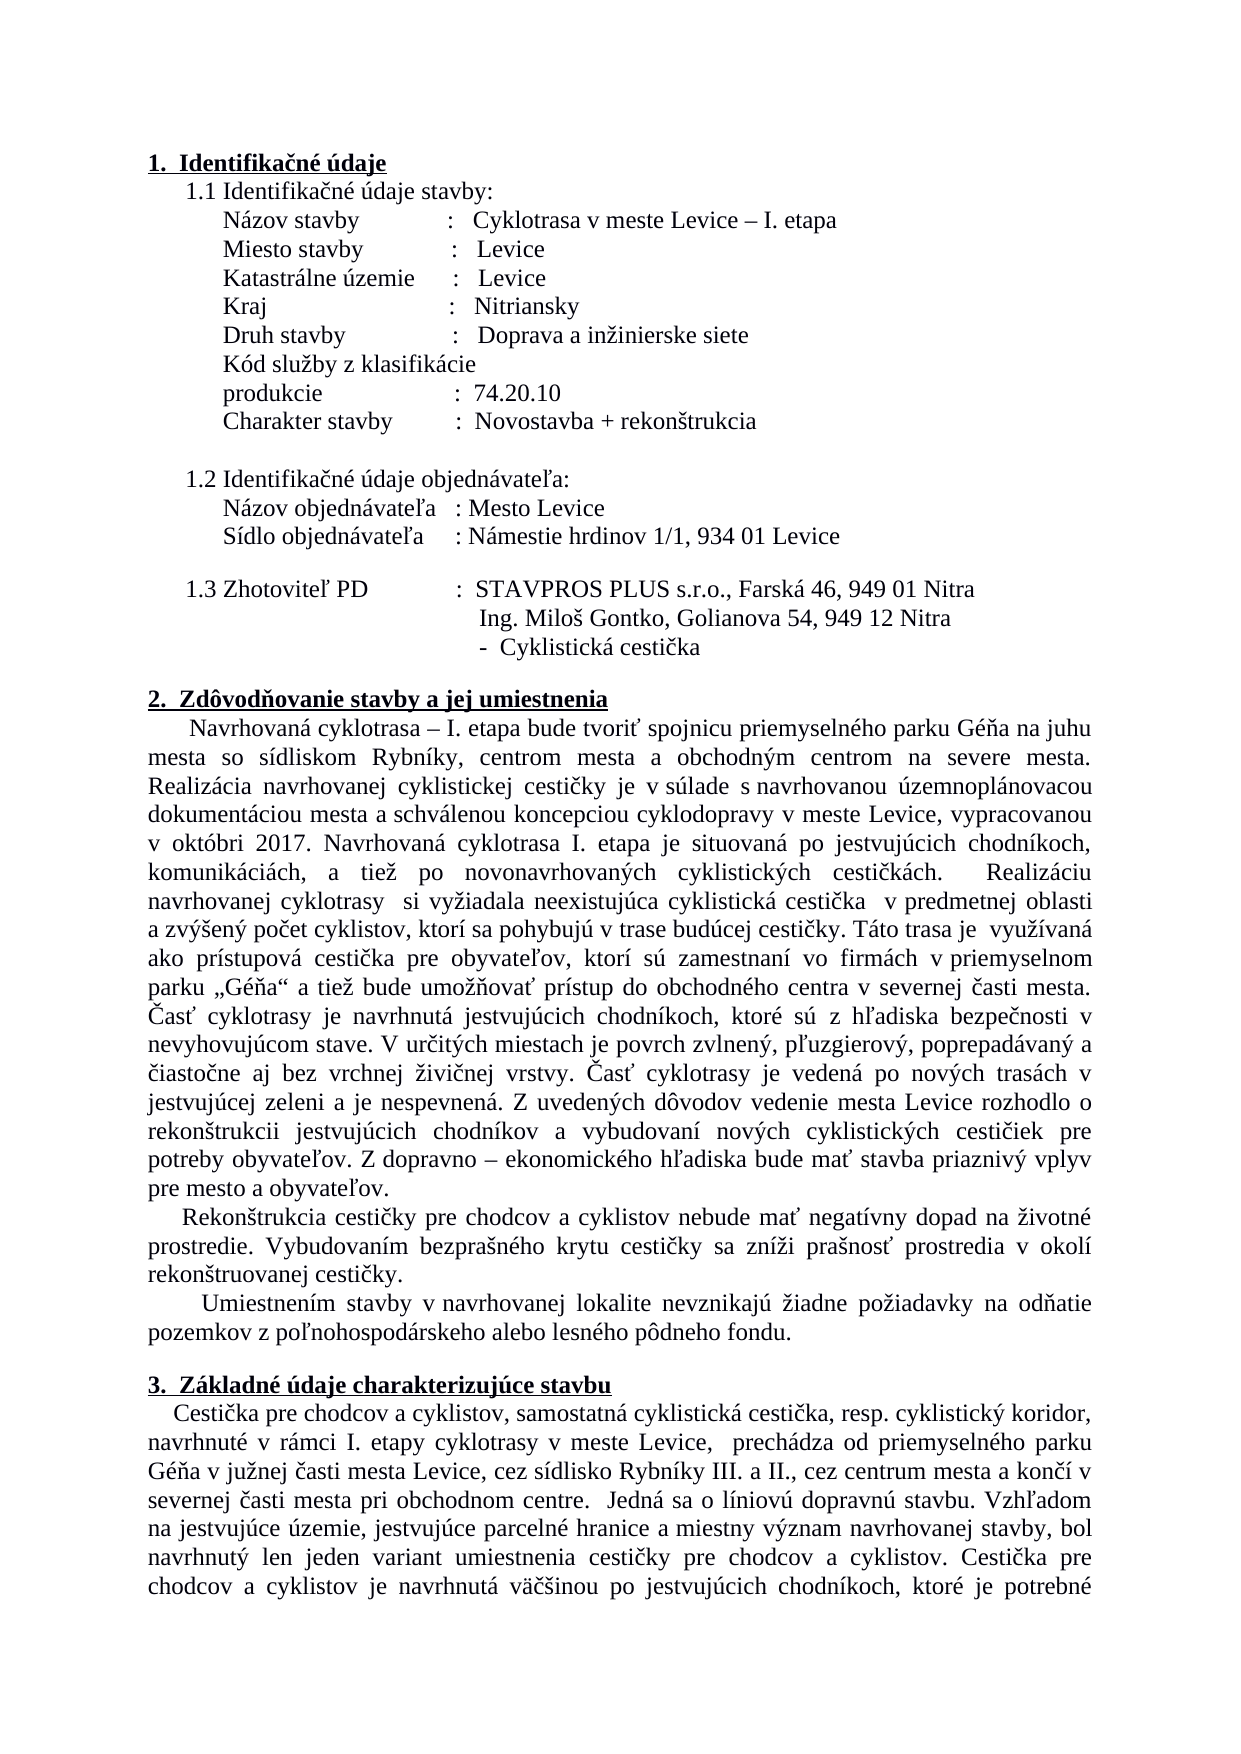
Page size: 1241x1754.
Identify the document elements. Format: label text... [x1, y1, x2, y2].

text 1. Identifikačné údaje [148, 148, 1093, 176]
text Umiestnením stavby v navrhovanej lokalite nevznikajú žiadne požiadavky na odňatie pozemkov z poľnohospodárskeho alebo lesného pôdneho fondu. [148, 1288, 1093, 1346]
text Ing. Miloš Gontko, Golianova 54, 949 12 Nitra [148, 603, 1093, 632]
text 3. Základné údaje charakterizujúce stavbu [148, 1370, 1093, 1398]
text 1.3 Zhotoviteľ PD : STAVPROS PLUS s.r.o., Farská 46, 949 01 Nitra [148, 574, 1093, 603]
text Miesto stavby : Levice [223, 234, 1093, 263]
list Identifikačné údaje objednávateľa: [185, 464, 1093, 493]
text Sídlo objednávateľa : Námestie hrdinov 1/1, 934 01 Levice [223, 521, 1093, 550]
text Názov objednávateľa : Mesto Levice [223, 493, 1093, 521]
text Názov stavby : Cyklotrasa v meste Levice – I. etapa [223, 205, 1093, 234]
text Charakter stavby : Novostavba + rekonštrukcia [223, 406, 1093, 435]
text Navrhovaná cyklotrasa – I. etapa bude tvoriť spojnicu priemyselného parku Géňa na juhu mesta so sídliskom Rybníky, centrom mesta a obchodným centrom na severe mesta. Realizácia navrhovanej cyklistickej cestičky je v súlade s navrhovanou územnoplánovacou dokumentáciou mesta a schválenou koncepciou cyklodopravy v meste Levice, vypracovanou v októbri 2017. Navrhovaná cyklotrasa I. etapa je situovaná po jestvujúcich chodníkoch, komunikáciách, a tiež po novonavrhovaných cyklistických cestičkách. Realizáciu navrhovanej cyklotrasy si vyžiadala neexistujúca cyklistická cestička v predmetnej oblasti a zvýšený počet cyklistov, ktorí sa pohybujú v trase budúcej cestičky. Táto trasa je využívaná ako prístupová cestička pre obyvateľov, ktorí sú zamestnaní vo firmách v priemyselnom parku „Géňa“ a tiež bude umožňovať prístup do obchodného centra v severnej časti mesta. Časť cyklotrasy je navrhnutá jestvujúcich chodníkoch, ktoré sú z hľadiska bezpečnosti v nevyhovujúcom stave. V určitých miestach je povrch zvlnený, pľuzgierový, poprepadávaný a čiastočne aj bez vrchnej živičnej vrstvy. Časť cyklotrasy je vedená po nových trasách v jestvujúcej zeleni a je nespevnená. Z uvedených dôvodov vedenie mesta Levice rozhodlo o rekonštrukcii jestvujúcich chodníkov a vybudovaní nových cyklistických cestičiek pre potreby obyvateľov. Z dopravno – ekonomického hľadiska bude mať stavba priaznivý vplyv pre mesto a obyvateľov. [148, 713, 1093, 1202]
text produkcie : 74.20.10 [223, 378, 1093, 406]
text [148, 1398, 1093, 1600]
text Druh stavby : Doprava a inžinierske siete [223, 320, 1093, 349]
list Identifikačné údaje stavby: [185, 176, 1093, 205]
text Kód služby z klasifikácie [223, 349, 1093, 378]
text Katastrálne územie : Levice [223, 263, 1093, 291]
text 2. Zdôvodňovanie stavby a jej umiestnenia [148, 684, 1093, 713]
text Kraj : Nitriansky [223, 291, 1093, 320]
text Rekonštrukcia cestičky pre chodcov a cyklistov nebude mať negatívny dopad na životné prostredie. Vybudovaním bezprašného krytu cestičky sa zníži prašnosť prostredia v okolí rekonštruovanej cestičky. [148, 1202, 1093, 1288]
text - Cyklistická cestička [148, 632, 1093, 660]
